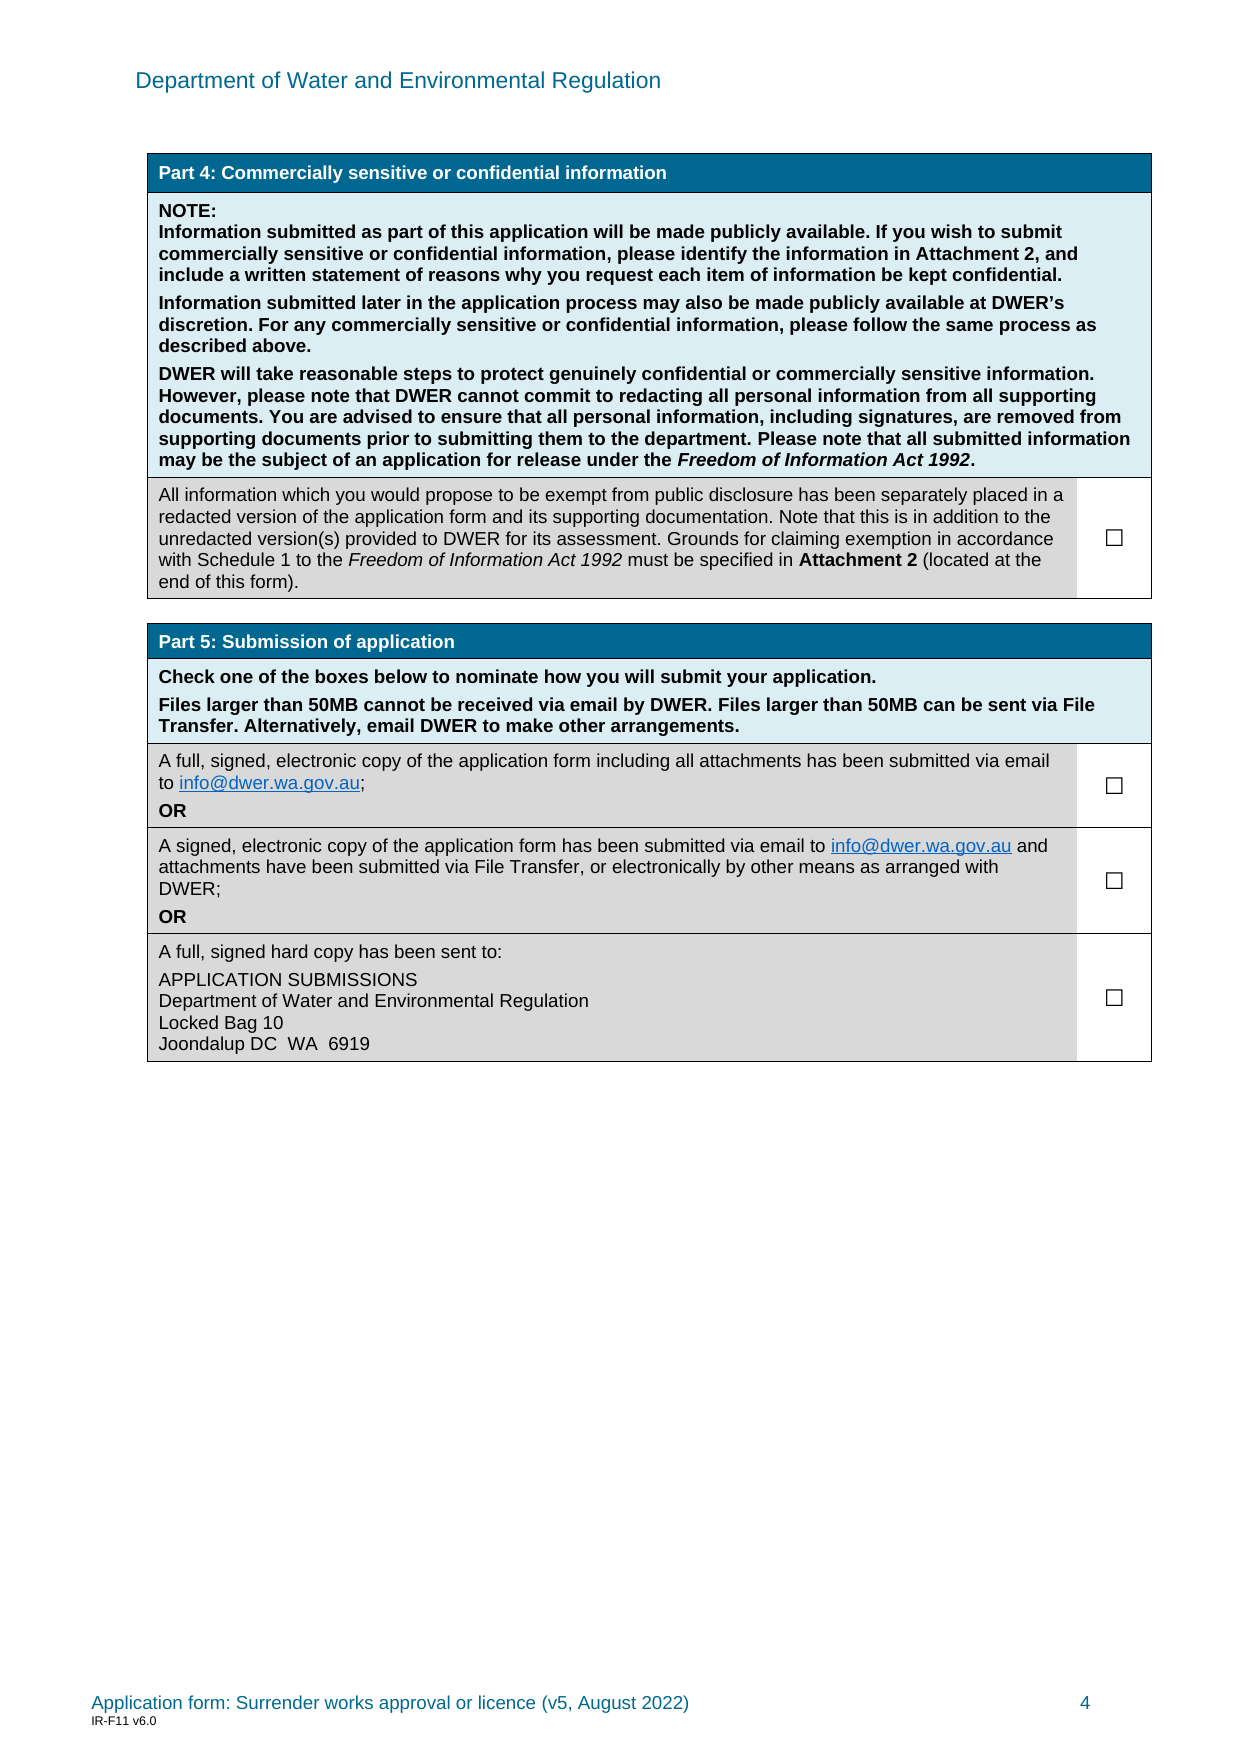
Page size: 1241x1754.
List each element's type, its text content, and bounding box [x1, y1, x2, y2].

table_cell [1077, 744, 1151, 827]
table_header Part 4: Commercially sensitive or confidential information [148, 154, 1151, 192]
table_cell Check one of the boxes below to nominate how you will submit your application. Files larger than 50MB cannot be received via email by DWER. Files larger than 50MB can be sent via File Transfer. Alternatively, email DWER to make other arrangements. [148, 659, 1151, 743]
table_cell A signed, electronic copy of the application form has been submitted via email to info@dwer.wa.gov.au and attachments have been submitted via File Transfer, or electronically by other means as arranged with DWER; OR [148, 828, 1077, 933]
table_cell All information which you would propose to be exempt from public disclosure has been separately placed in a redacted version of the application form and its supporting documentation. Note that this is in addition to the unredacted version(s) provided to DWER for its assessment. Grounds for claiming exemption in accordance with Schedule 1 to the Freedom of Information Act 1992 must be specified in Attachment 2 (located at the end of this form). [148, 478, 1077, 598]
table_header Part 5: Submission of application [148, 624, 1151, 658]
table_cell [1077, 828, 1151, 933]
table_cell A full, signed, electronic copy of the application form including all attachments has been submitted via email to info@dwer.wa.gov.au; OR [148, 744, 1077, 827]
table_cell [1077, 478, 1151, 598]
table_cell [1077, 934, 1151, 1061]
table_cell A full, signed hard copy has been sent to: APPLICATION SUBMISSIONS Department of Water and Environmental Regulation Locked Bag 10 Joondalup DC WA 6919 [148, 934, 1077, 1061]
table_cell NOTE: Information submitted as part of this application will be made publicly available. If you wish to submit commercially sensitive or confidential information, please identify the information in Attachment 2, and include a written statement of reasons why you request each item of information be kept confidential. Information submitted later in the application process may also be made publicly available at DWER’s discretion. For any commercially sensitive or confidential information, please follow the same process as described above. DWER will take reasonable steps to protect genuinely confidential or commercially sensitive information. However, please note that DWER cannot commit to redacting all personal information from all supporting documents. You are advised to ensure that all personal information, including signatures, are removed from supporting documents prior to submitting them to the department. Please note that all submitted information may be the subject of an application for release under the Freedom of Information Act 1992. [148, 193, 1151, 477]
